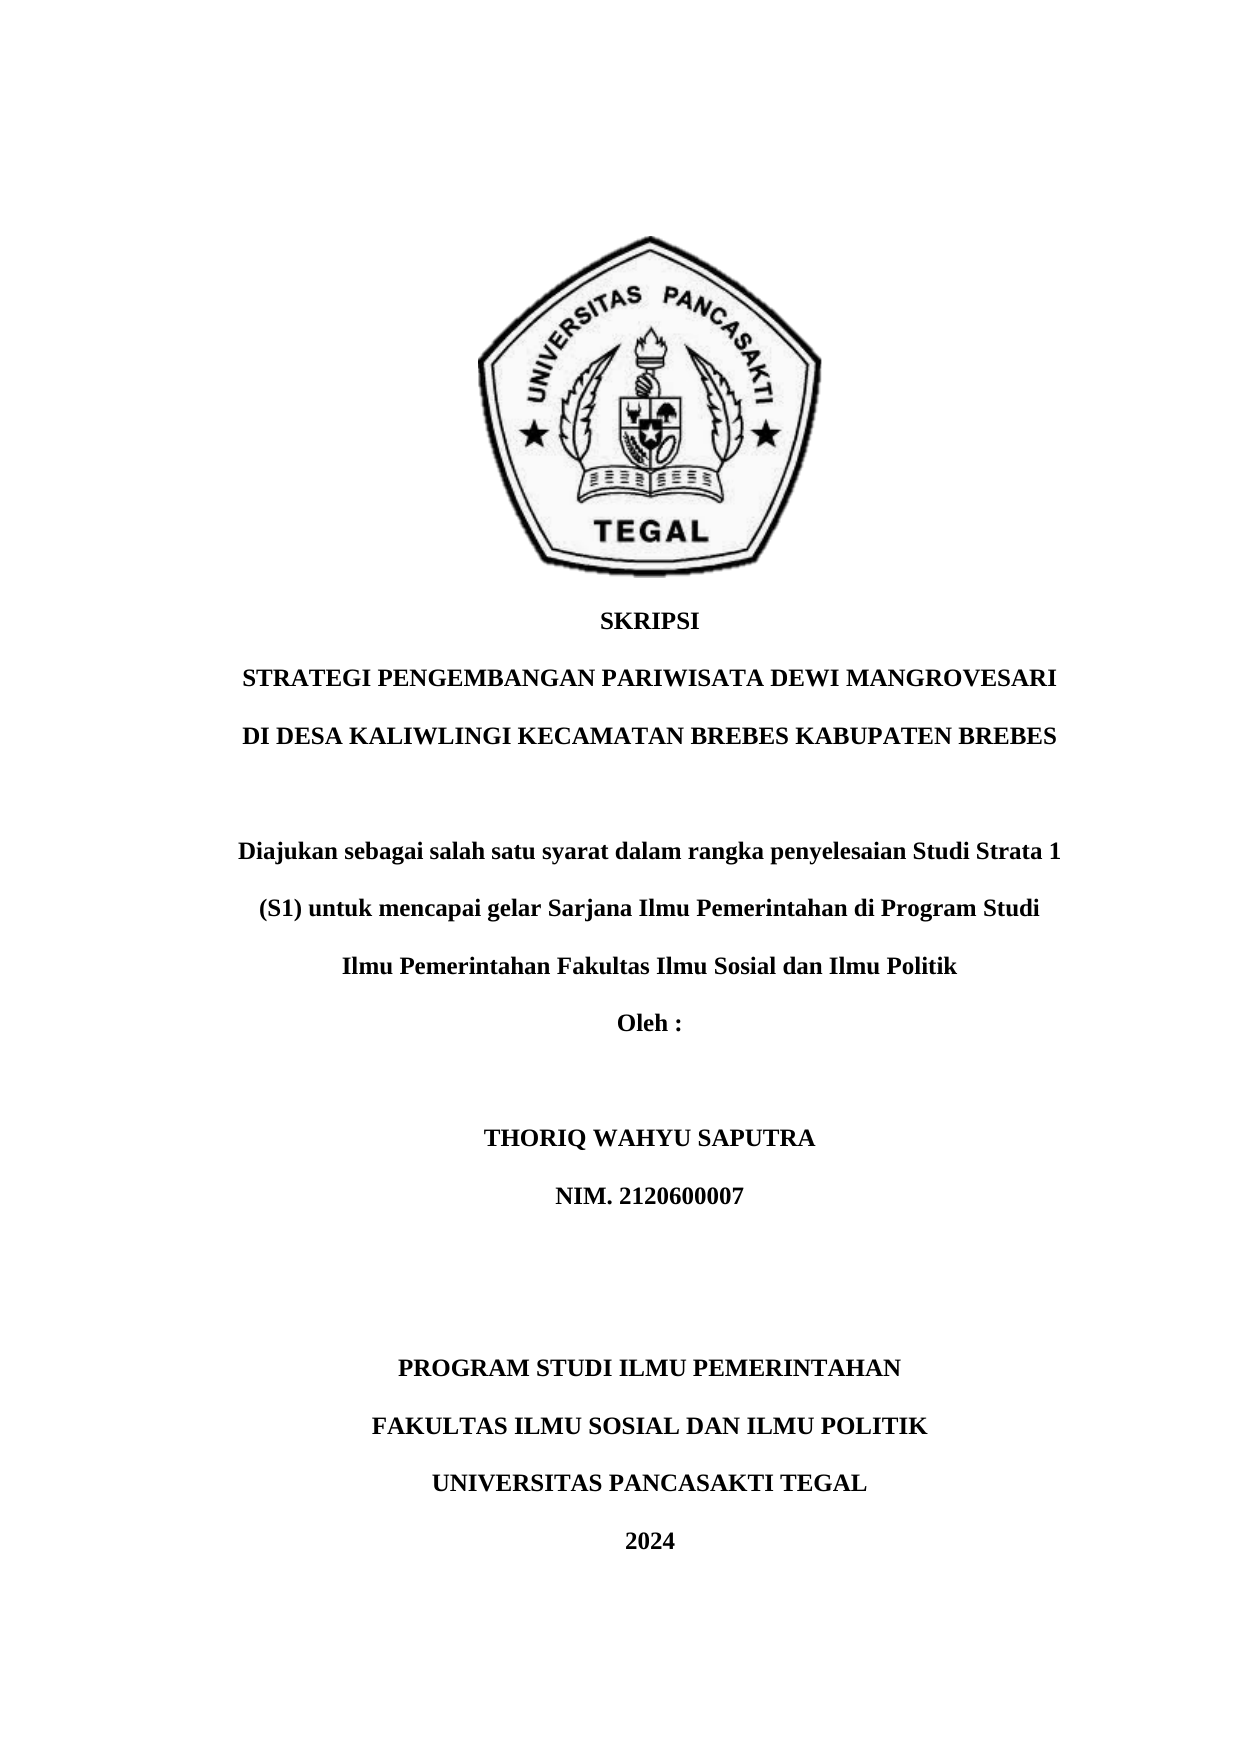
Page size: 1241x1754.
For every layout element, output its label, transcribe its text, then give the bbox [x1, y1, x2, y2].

text NIM. 2120600007 [236, 1181, 1063, 1210]
text PROGRAM STUDI ILMU PEMERINTAHAN [236, 1353, 1063, 1382]
text 2024 [236, 1526, 1063, 1555]
text Oleh : [236, 1008, 1063, 1037]
text STRATEGI PENGEMBANGAN PARIWISATA DEWI MANGROVESARI DI DESA KALIWLINGI KECAMATAN BREBES KABUPATEN BREBES [236, 663, 1063, 750]
picture [478, 236, 822, 578]
text FAKULTAS ILMU SOSIAL DAN ILMU POLITIK [236, 1411, 1063, 1440]
text Diajukan sebagai salah satu syarat dalam rangka penyelesaian Studi Strata 1 (S1) untuk mencapai gelar Sarjana Ilmu Pemerintahan di Program Studi Ilmu Pemerintahan Fakultas Ilmu Sosial dan Ilmu Politik [236, 836, 1063, 980]
text UNIVERSITAS PANCASAKTI TEGAL [236, 1468, 1063, 1497]
text SKRIPSI [236, 606, 1063, 635]
text THORIQ WAHYU SAPUTRA [236, 1123, 1063, 1152]
